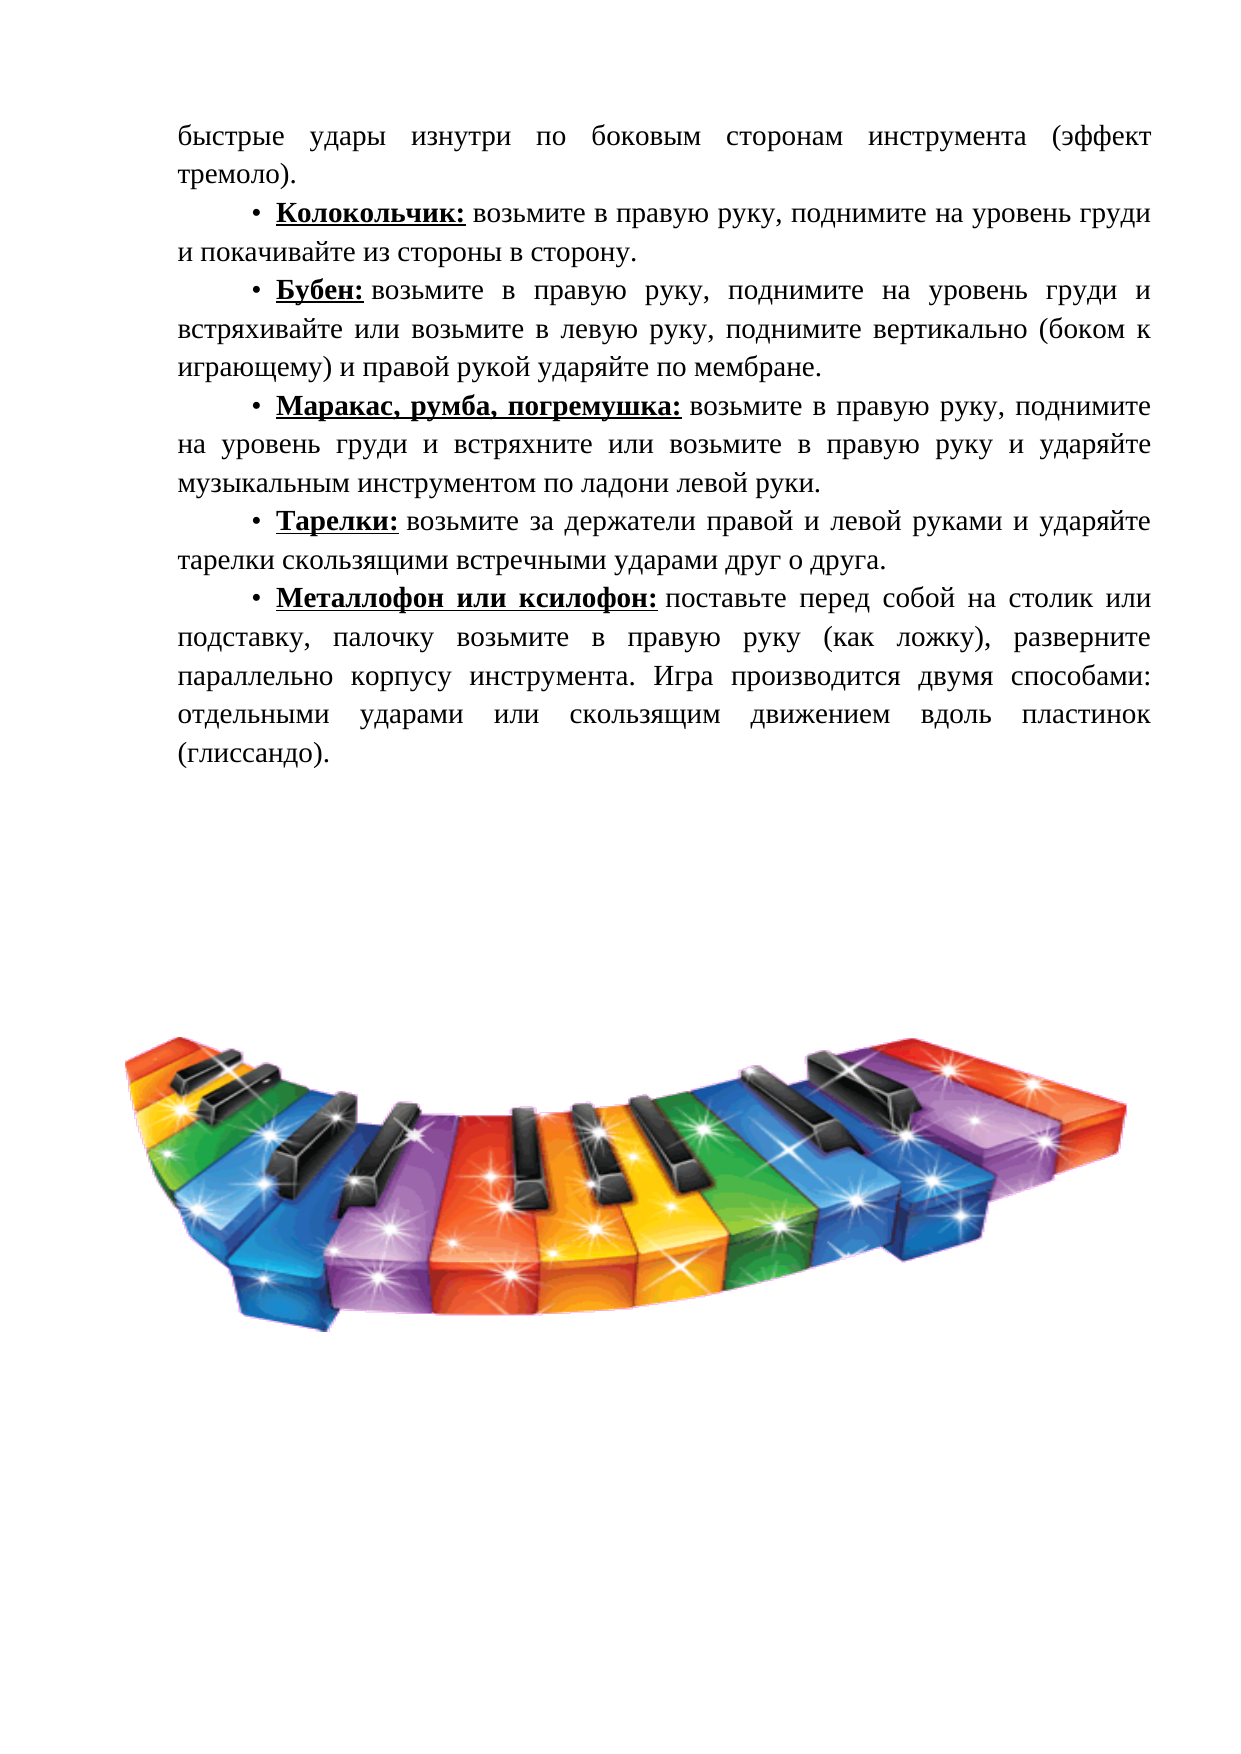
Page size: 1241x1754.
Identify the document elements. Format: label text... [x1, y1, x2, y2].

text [177, 118, 1152, 190]
text • Металлофон или ксилофон: поставьте перед собой на столик или подставку, палочку возьмите в правую руку (как ложку), разверните параллельно корпусу инструмента. Игра производится двумя способами: отдельными ударами или скользящим движением вдоль пластинок (глиссандо). [177, 581, 1152, 768]
text • Бубен: возьмите в правую руку, поднимите на уровень груди и встряхивайте или возьмите в левую руку, поднимите вертикально (боком к играющему) и правой рукой ударяйте по мембране. [177, 272, 1152, 383]
text • Тарелки: возьмите за держатели правой и левой руками и ударяйте тарелки скользящими встречными ударами друг о друга. [177, 503, 1152, 576]
text • Маракас, румба, погремушка: возьмите в правую руку, поднимите на уровень груди и встряхните или возьмите в правую руку и ударяйте музыкальным инструментом по ладони левой руки. [177, 388, 1152, 498]
text • Колокольчик: возьмите в правую руку, поднимите на уровень груди и покачивайте из стороны в сторону. [177, 195, 1152, 267]
picture [125, 1037, 1129, 1332]
